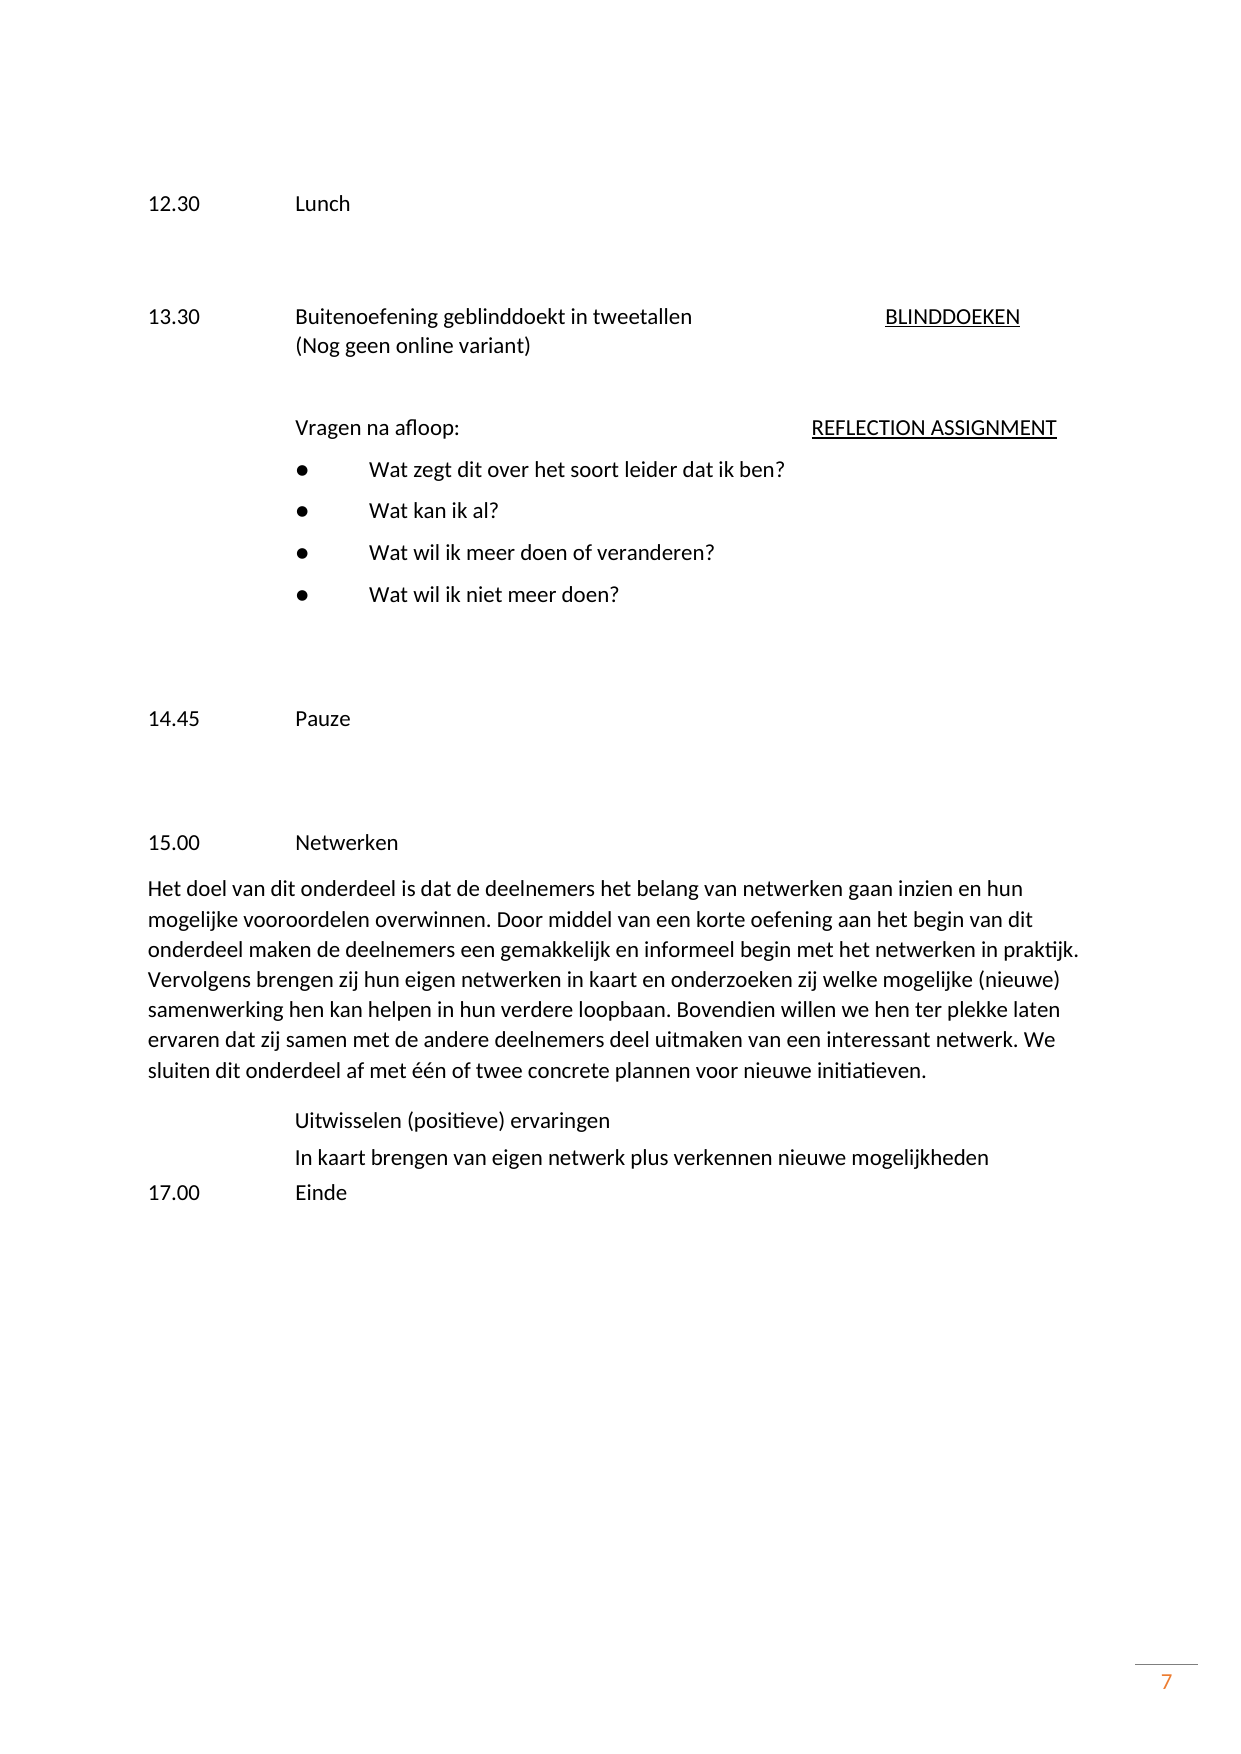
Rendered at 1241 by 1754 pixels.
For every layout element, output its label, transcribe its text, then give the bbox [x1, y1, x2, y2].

text In kaart brengen van eigen netwerk plus verkennen nieuwe mogelijkheden [294, 1140, 1063, 1171]
text 15.00 Netwerken [148, 828, 1093, 856]
text ● Wat wil ik meer doen of veranderen? [295, 537, 1063, 566]
text Vragen na afloop: REFLECTION ASSIGNMENT [148, 412, 1063, 441]
text ● Wat kan ik al? [295, 495, 1063, 524]
text ● Wat wil ik niet meer doen? [295, 579, 1063, 608]
text 17.00 Einde [148, 1178, 1093, 1236]
text 13.30 Buitenoefening geblinddoekt in tweetallen BLINDDOEKEN (Nog geen online variant) [148, 301, 1063, 359]
text Het doel van dit onderdeel is dat de deelnemers het belang van netwerken gaan inzien en hun mogelijke vooroordelen overwinnen. Door middel van een korte oefening aan het begin van dit onderdeel maken de deelnemers een gemakkelijk en informeel begin met het netwerken in praktijk. Vervolgens brengen zij hun eigen netwerken in kaart en onderzoeken zij welke mogelijke (nieuwe) samenwerking hen kan helpen in hun verdere loopbaan. Bovendien willen we hen ter plekke laten ervaren dat zij samen met de andere deelnemers deel uitmaken van een interessant netwerk. We sluiten dit onderdeel af met één of twee concrete plannen voor nieuwe initiatieven. [148, 874, 1093, 1084]
text 14.45 Pauze [148, 704, 1093, 762]
text Uitwisselen (positieve) ervaringen [294, 1103, 1063, 1134]
text ● Wat zegt dit over het soort leider dat ik ben? [295, 454, 1063, 483]
text 12.30 Lunch [148, 188, 1063, 246]
